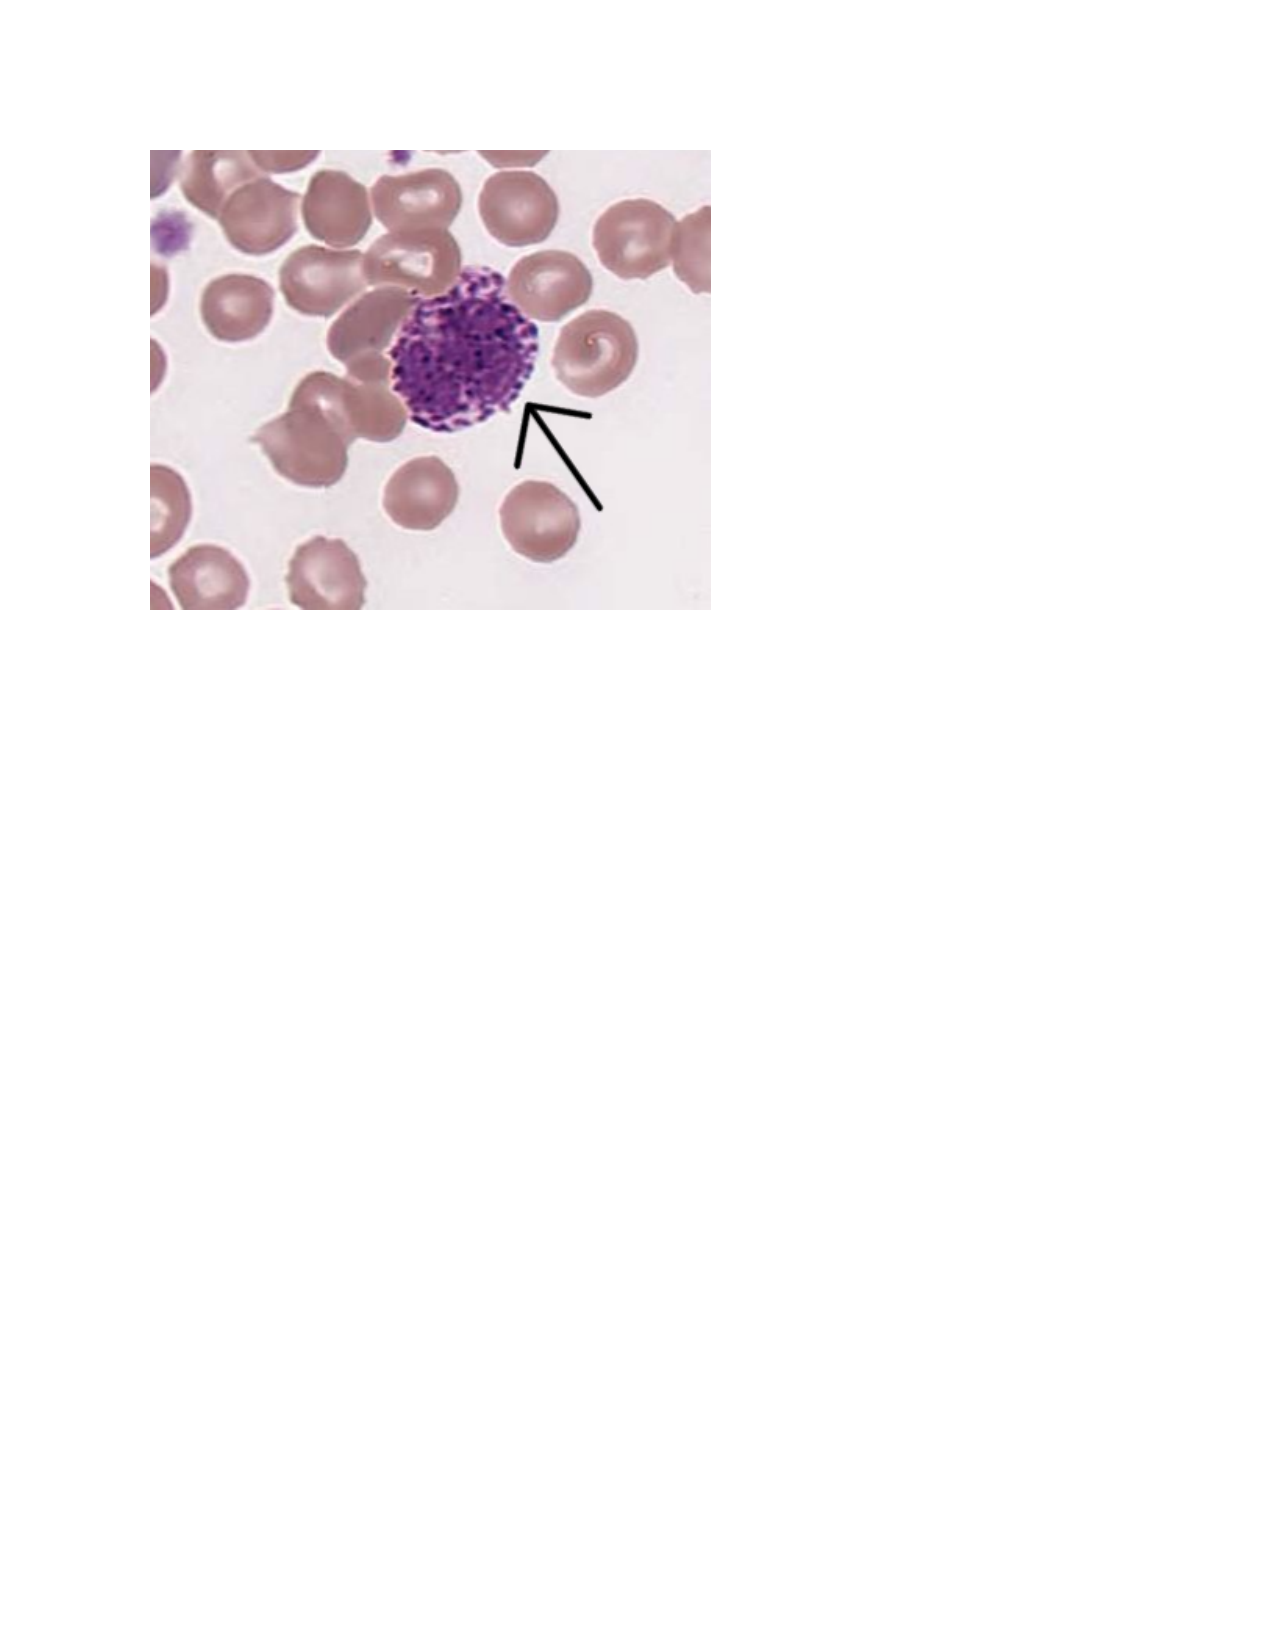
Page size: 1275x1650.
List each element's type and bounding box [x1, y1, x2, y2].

picture [150, 150, 711, 610]
